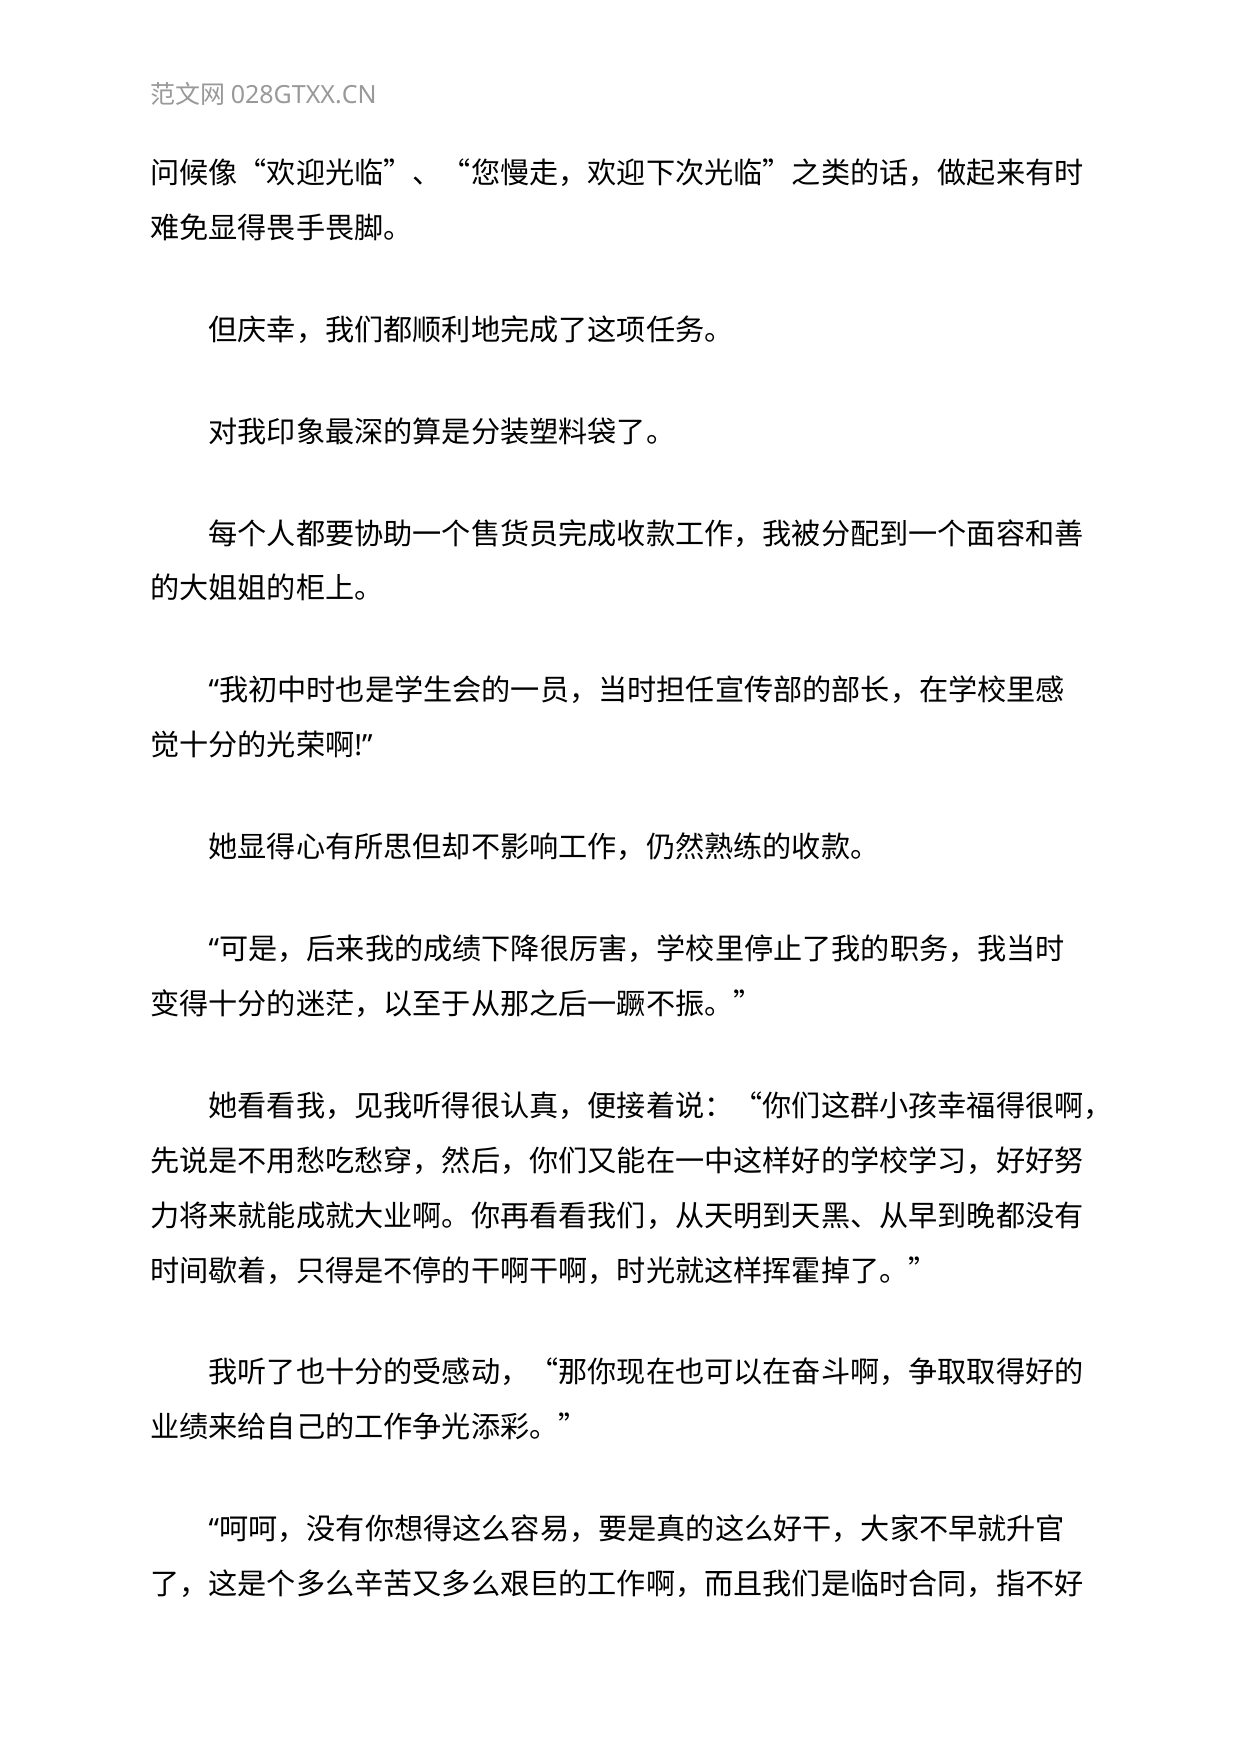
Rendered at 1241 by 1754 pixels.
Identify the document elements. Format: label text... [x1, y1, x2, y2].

text 对我印象最深的算是分装塑料袋了。 [150, 408, 1090, 451]
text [150, 1506, 1090, 1603]
text 但庆幸，我们都顺利地完成了这项任务。 [150, 307, 1090, 349]
text “我初中时也是学生会的一员，当时担任宣传部的部长，在学校里感觉十分的光荣啊!” [150, 667, 1090, 764]
text 她显得心有所思但却不影响工作，仍然熟练的收款。 [150, 824, 1090, 866]
text 我听了也十分的受感动，“那你现在也可以在奋斗啊，争取取得好的业绩来给自己的工作争光添彩。” [150, 1349, 1090, 1446]
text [150, 150, 1090, 247]
text 她看看我，见我听得很认真，便接着说：“你们这群小孩幸福得很啊，先说是不用愁吃愁穿，然后，你们又能在一中这样好的学校学习，好好努力将来就能成就大业啊。你再看看我们，从天明到天黑、从早到晚都没有时间歇着，只得是不停的干啊干啊，时光就这样挥霍掉了。” [150, 1082, 1090, 1289]
text “可是，后来我的成绩下降很厉害，学校里停止了我的职务，我当时变得十分的迷茫，以至于从那之后一蹶不振。” [150, 926, 1090, 1023]
text 每个人都要协助一个售货员完成收款工作，我被分配到一个面容和善的大姐姐的柜上。 [150, 510, 1090, 607]
